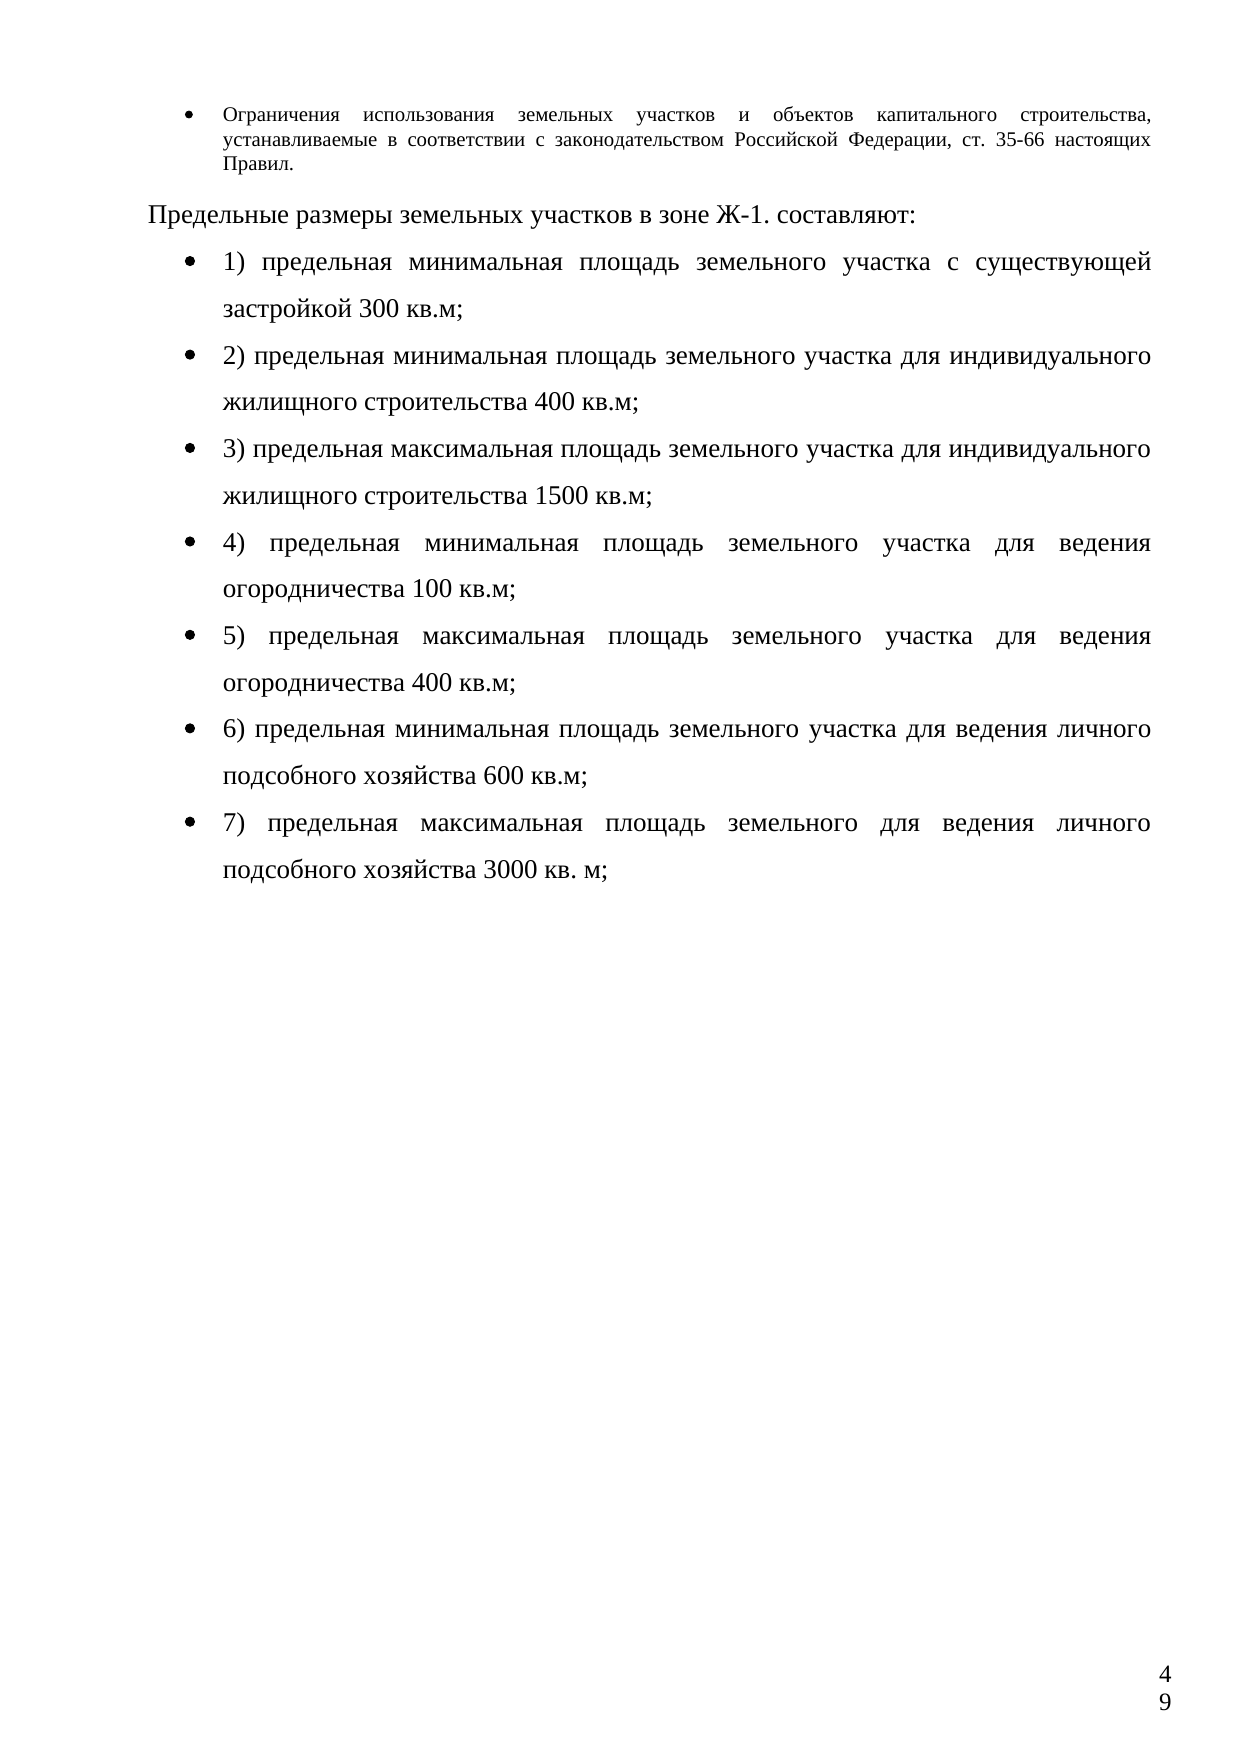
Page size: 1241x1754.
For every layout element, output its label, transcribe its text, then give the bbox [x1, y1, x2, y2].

list 1) предельная минимальная площадь земельного участка с существующей застройкой 300 кв.м; [185, 245, 1152, 323]
list 5) предельная максимальная площадь земельного участка для ведения огородничества 400 кв.м; [185, 619, 1152, 697]
list 3) предельная максимальная площадь земельного участка для индивидуального жилищного строительства 1500 кв.м; [185, 432, 1152, 510]
list Ограничения использования земельных участков и объектов капитального строительства, устанавливаемые в соответствии с законодательством Российской Федерации, ст. 35-66 настоящих Правил. [185, 102, 1152, 174]
text Предельные размеры земельных участков в зоне Ж-1. составляют: [148, 199, 1152, 230]
list 2) предельная минимальная площадь земельного участка для индивидуального жилищного строительства 400 кв.м; [185, 339, 1152, 417]
list 6) предельная минимальная площадь земельного участка для ведения личного подсобного хозяйства 600 кв.м; [185, 712, 1152, 790]
list 4) предельная минимальная площадь земельного участка для ведения огородничества 100 кв.м; [185, 526, 1152, 603]
list 7) предельная максимальная площадь земельного для ведения личного подсобного хозяйства 3000 кв. м; [185, 806, 1152, 884]
